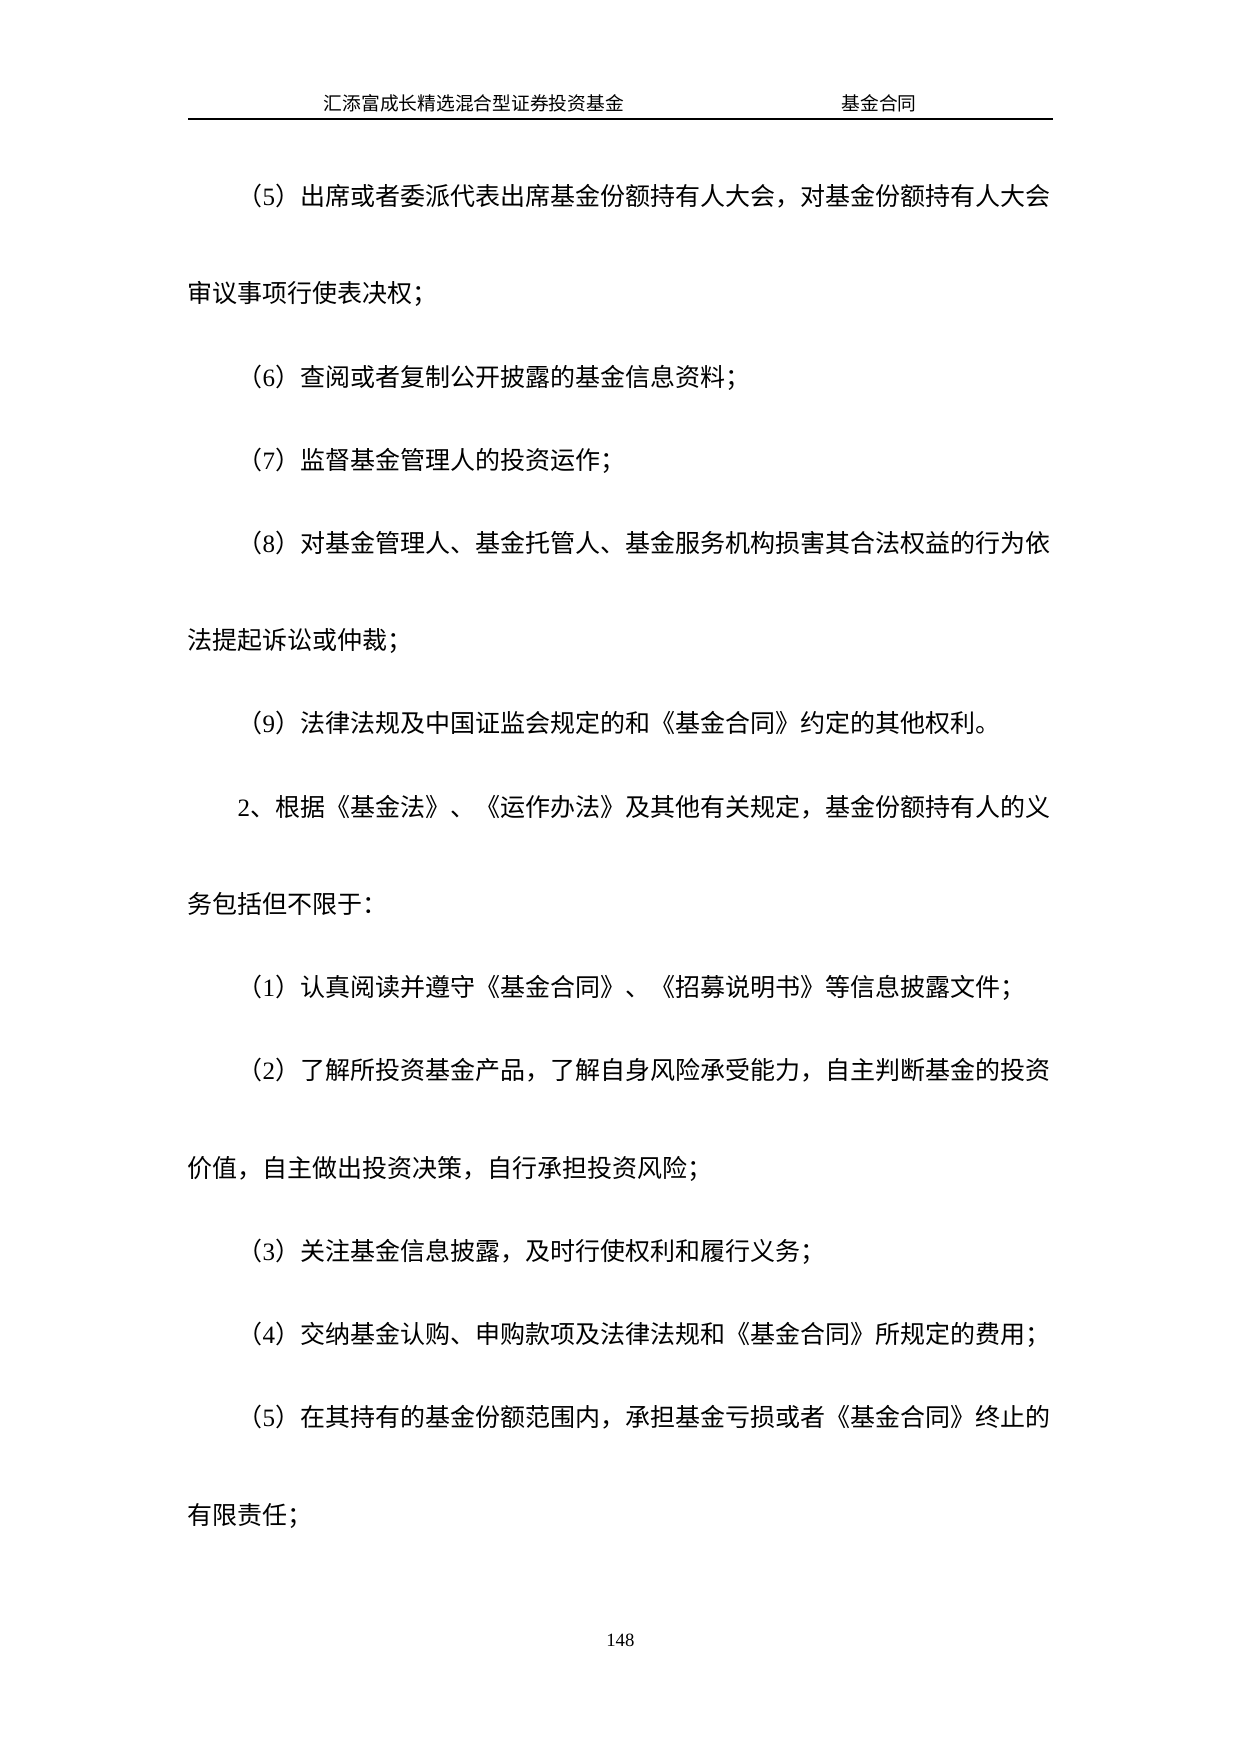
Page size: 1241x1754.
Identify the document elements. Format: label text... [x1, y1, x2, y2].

text （7）监督基金管理人的投资运作； [187, 426, 1053, 491]
text （8）对基金管理人、基金托管人、基金服务机构损害其合法权益的行为依法提起诉讼或仲裁； [187, 509, 1053, 671]
text （6）查阅或者复制公开披露的基金信息资料； [187, 343, 1053, 408]
text （5）出席或者委派代表出席基金份额持有人大会，对基金份额持有人大会审议事项行使表决权； [187, 162, 1053, 324]
text （1）认真阅读并遵守《基金合同》、《招募说明书》等信息披露文件； [187, 953, 1053, 1018]
text （4）交纳基金认购、申购款项及法律法规和《基金合同》所规定的费用； [187, 1300, 1053, 1365]
text （9）法律法规及中国证监会规定的和《基金合同》约定的其他权利。 [187, 689, 1053, 754]
text （2）了解所投资基金产品，了解自身风险承受能力，自主判断基金的投资价值，自主做出投资决策，自行承担投资风险； [187, 1036, 1053, 1199]
text 2、根据《基金法》、《运作办法》及其他有关规定，基金份额持有人的义务包括但不限于： [187, 773, 1053, 935]
text （5）在其持有的基金份额范围内，承担基金亏损或者《基金合同》终止的有限责任； [187, 1383, 1053, 1546]
text （3）关注基金信息披露，及时行使权利和履行义务； [187, 1217, 1053, 1282]
